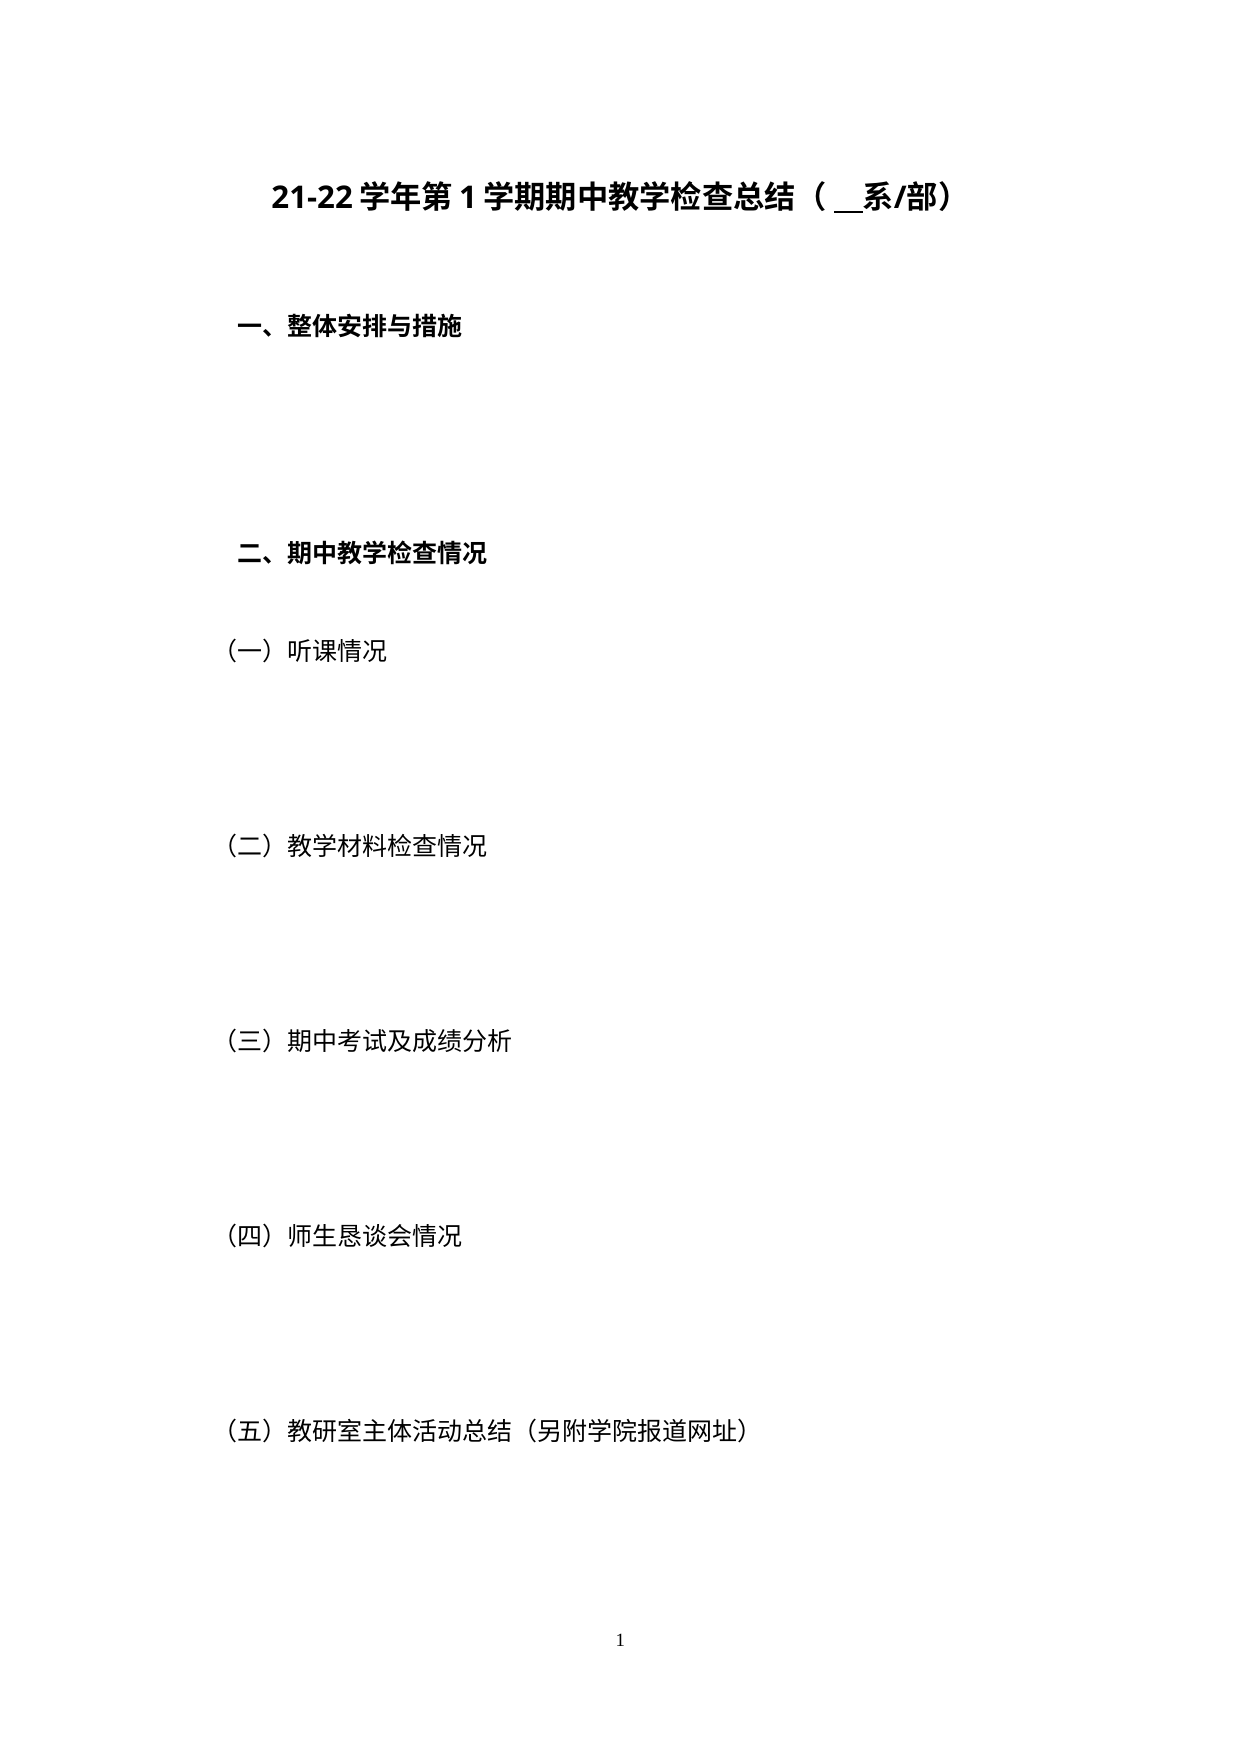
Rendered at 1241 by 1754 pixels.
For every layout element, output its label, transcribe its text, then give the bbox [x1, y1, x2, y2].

text （五）教研室主体活动总结（另附学院报道网址） [187, 1397, 1053, 1462]
text 21-22学年第1学期期中教学检查总结（ 系/部） [187, 162, 1053, 227]
text （四）师生恳谈会情况 [187, 1202, 1053, 1267]
text （三）期中考试及成绩分析 [187, 1007, 1053, 1072]
text （二）教学材料检查情况 [187, 812, 1053, 877]
text 二、期中教学检查情况 [187, 519, 1053, 584]
text 一、整体安排与措施 [187, 292, 1053, 357]
text （一）听课情况 [187, 617, 1053, 682]
